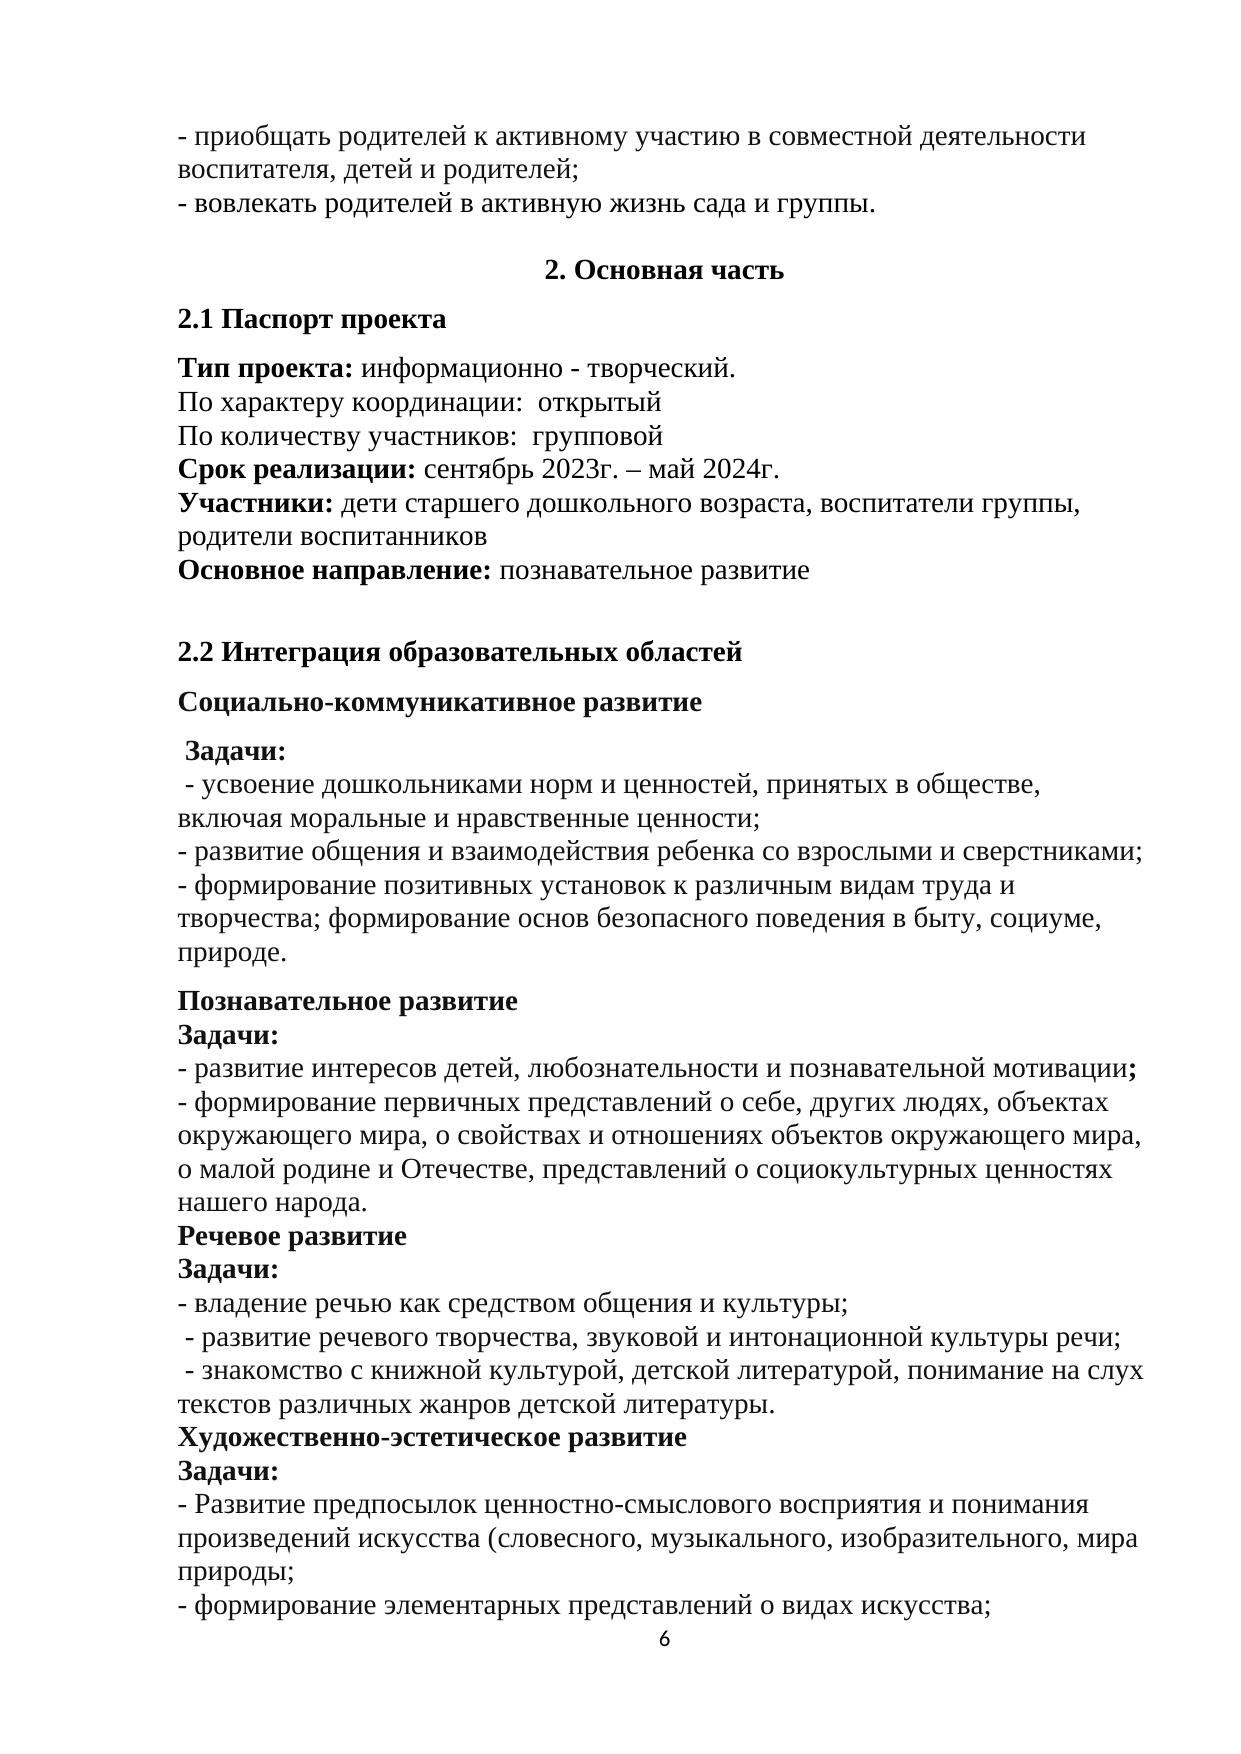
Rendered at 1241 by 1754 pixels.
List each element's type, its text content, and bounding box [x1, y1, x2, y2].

text Познавательное развитие [177, 983, 1152, 1017]
text - формирование позитивных установок к различным видам труда и творчества; формирование основ безопасного поведения в быту, социуме, природе. [177, 867, 1152, 968]
text Речевое развитие [177, 1218, 1152, 1252]
text Срок реализации: сентябрь 2023г. – май 2024г. [177, 451, 1152, 485]
text - развитие речевого творчества, звуковой и интонационной культуры речи; [177, 1319, 1152, 1352]
text Задачи: [177, 733, 1152, 766]
text Художественно-эстетическое развитие [177, 1419, 1152, 1453]
text - Развитие предпосылок ценностно-смыслового восприятия и понимания произведений искусства (словесного, музыкального, изобразительного, мира природы; [177, 1486, 1152, 1587]
text Задачи: [177, 1017, 1152, 1050]
text - усвоение дошкольниками норм и ценностей, принятых в обществе, включая моральные и нравственные ценности; [177, 766, 1152, 833]
text - владение речью как средством общения и культуры; [177, 1285, 1152, 1319]
text - вовлекать родителей в активную жизнь сада и группы. [177, 185, 1152, 219]
text - приобщать родителей к активному участию в совместной деятельности воспитателя, детей и родителей; [177, 118, 1152, 185]
text Задачи: [177, 1252, 1152, 1285]
text Основное направление: познавательное развитие [177, 552, 1152, 585]
text Участники: дети старшего дошкольного возраста, воспитатели группы, родители воспитанников [177, 485, 1152, 552]
text По количеству участников: групповой [177, 418, 1152, 451]
text - формирование первичных представлений о себе, других людях, объектах окружающего мира, о свойствах и отношениях объектов окружающего мира, о малой родине и Отечестве, представлений о социокультурных ценностях нашего народа. [177, 1084, 1152, 1218]
text 2.2 Интеграция образовательных областей [177, 634, 1152, 668]
text Задачи: [177, 1453, 1152, 1486]
text - знакомство с книжной культурой, детской литературой, понимание на слух текстов различных жанров детской литературы. [177, 1352, 1152, 1419]
text - формирование элементарных представлений о видах искусства; [177, 1587, 1152, 1621]
text 2. Основная часть [177, 252, 1152, 286]
text - развитие интересов детей, любознательности и познавательной мотивации; [177, 1050, 1152, 1084]
text Социально-коммуникативное развитие [177, 684, 1152, 717]
text 2.1 Паспорт проекта [177, 301, 1152, 335]
text Тип проекта: информационно - творческий. [177, 351, 1152, 384]
text По характеру координации: открытый [177, 384, 1152, 418]
text - развитие общения и взаимодействия ребенка со взрослыми и сверстниками; [177, 833, 1152, 867]
